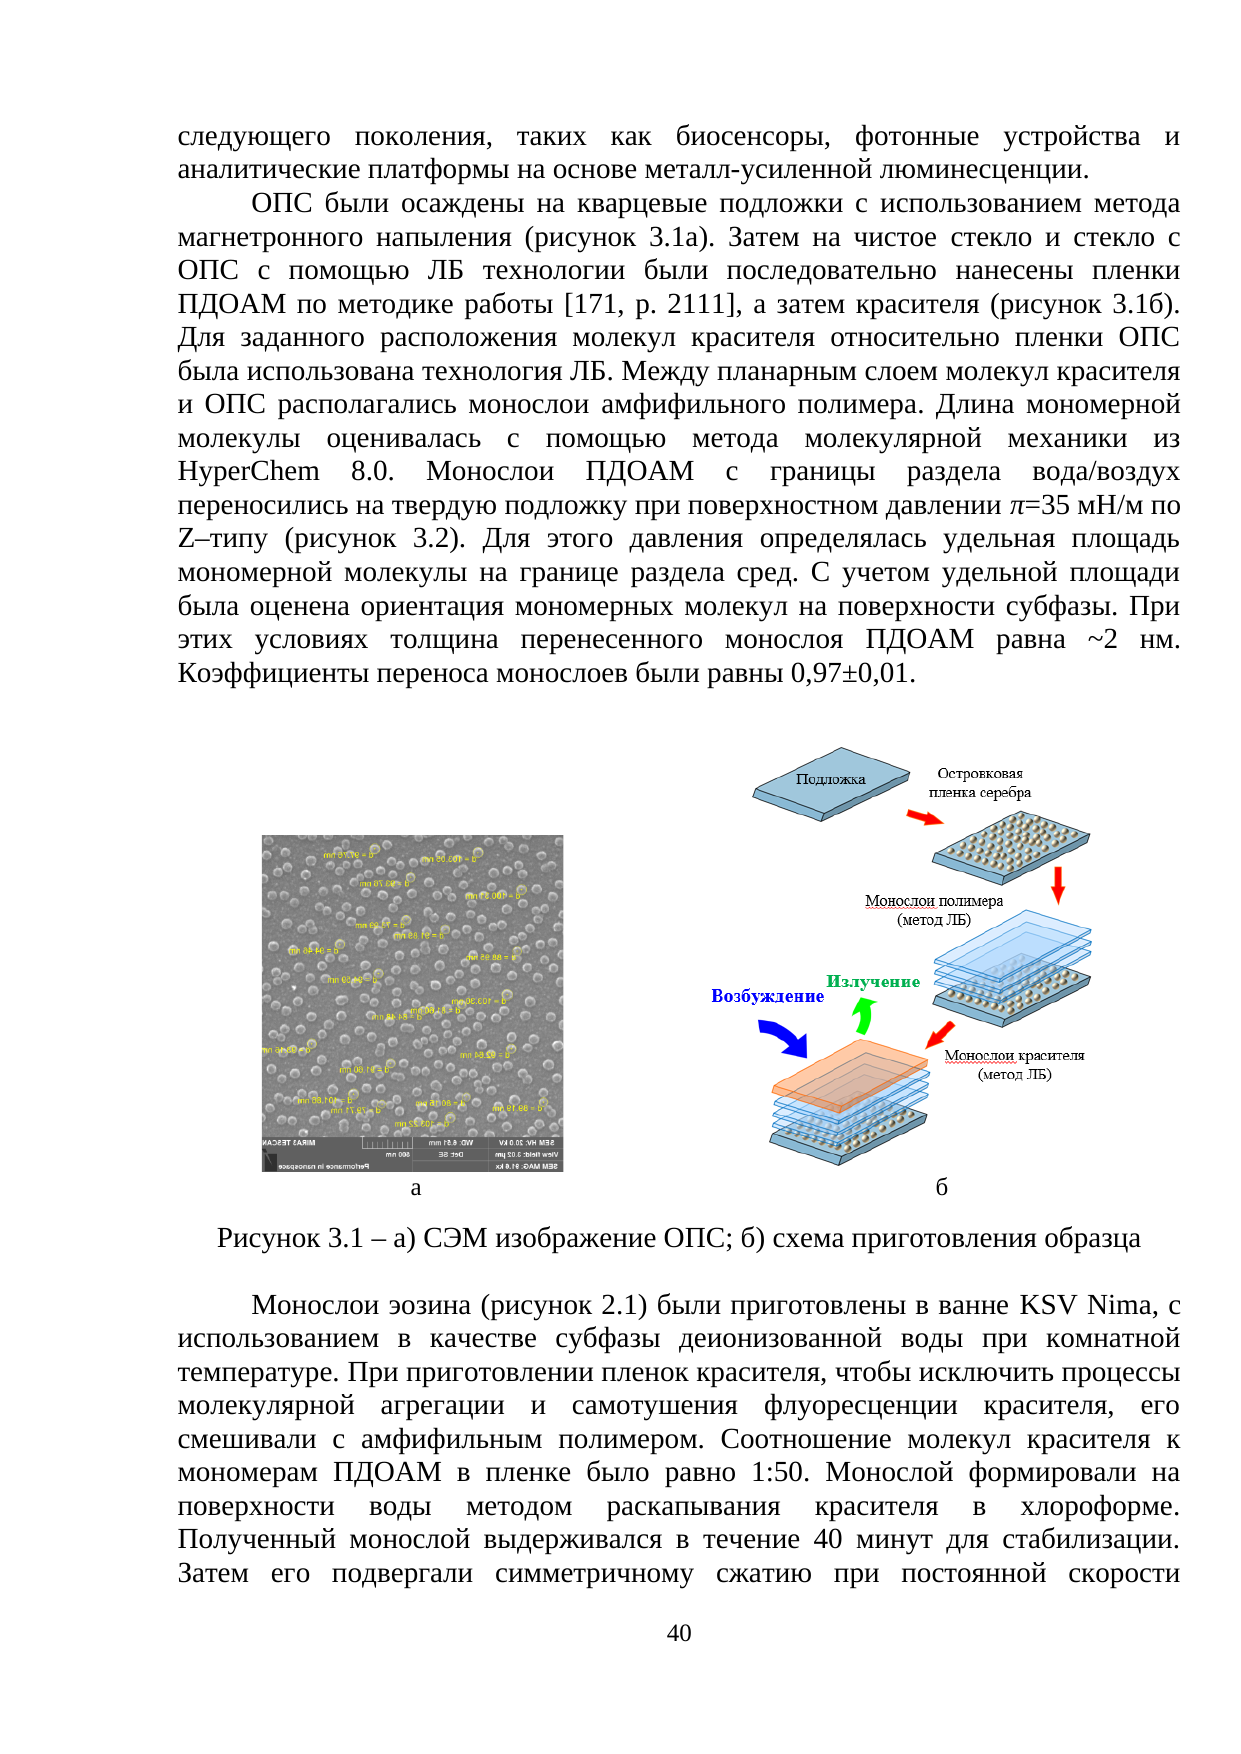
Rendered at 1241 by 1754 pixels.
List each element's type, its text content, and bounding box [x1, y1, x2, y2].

text а б [177, 1172, 1181, 1201]
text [177, 1287, 1181, 1589]
picture [261, 835, 564, 1172]
text Рисунок 3.1 – а) СЭМ изображение ОПС; б) схема приготовления образца [177, 1220, 1181, 1253]
picture [711, 721, 1097, 1172]
text ОПС были осаждены на кварцевые подложки с использованием метода магнетронного напыления (рисунок 3.1а). Затем на чистое стекло и стекло с ОПС с помощью ЛБ технологии были последовательно нанесены пленки ПДОАМ по методике работы [171, р. 2111], а затем красителя (рисунок 3.1б). Для заданного расположения молекул красителя относительно пленки ОПС была использована технология ЛБ. Между планарным слоем молекул красителя и ОПС располагались монослои амфифильного полимера. Длина мономерной молекулы оценивалась с помощью метода молекулярной механики из HyperChem 8.0. Монослои ПДОАМ с границы раздела вода/воздух переносились на твердую подложку при поверхностном давлении π=35 мН/м по Z–типу (рисунок 3.2). Для этого давления определялась удельная площадь мономерной молекулы на границе раздела сред. С учетом удельной площади была оценена ориентация мономерных молекул на поверхности субфазы. При этих условиях толщина перенесенного монослоя ПДОАМ равна ~2 нм. Коэффициенты переноса монослоев были равны 0,97±0,01. [177, 185, 1181, 688]
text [177, 118, 1181, 185]
